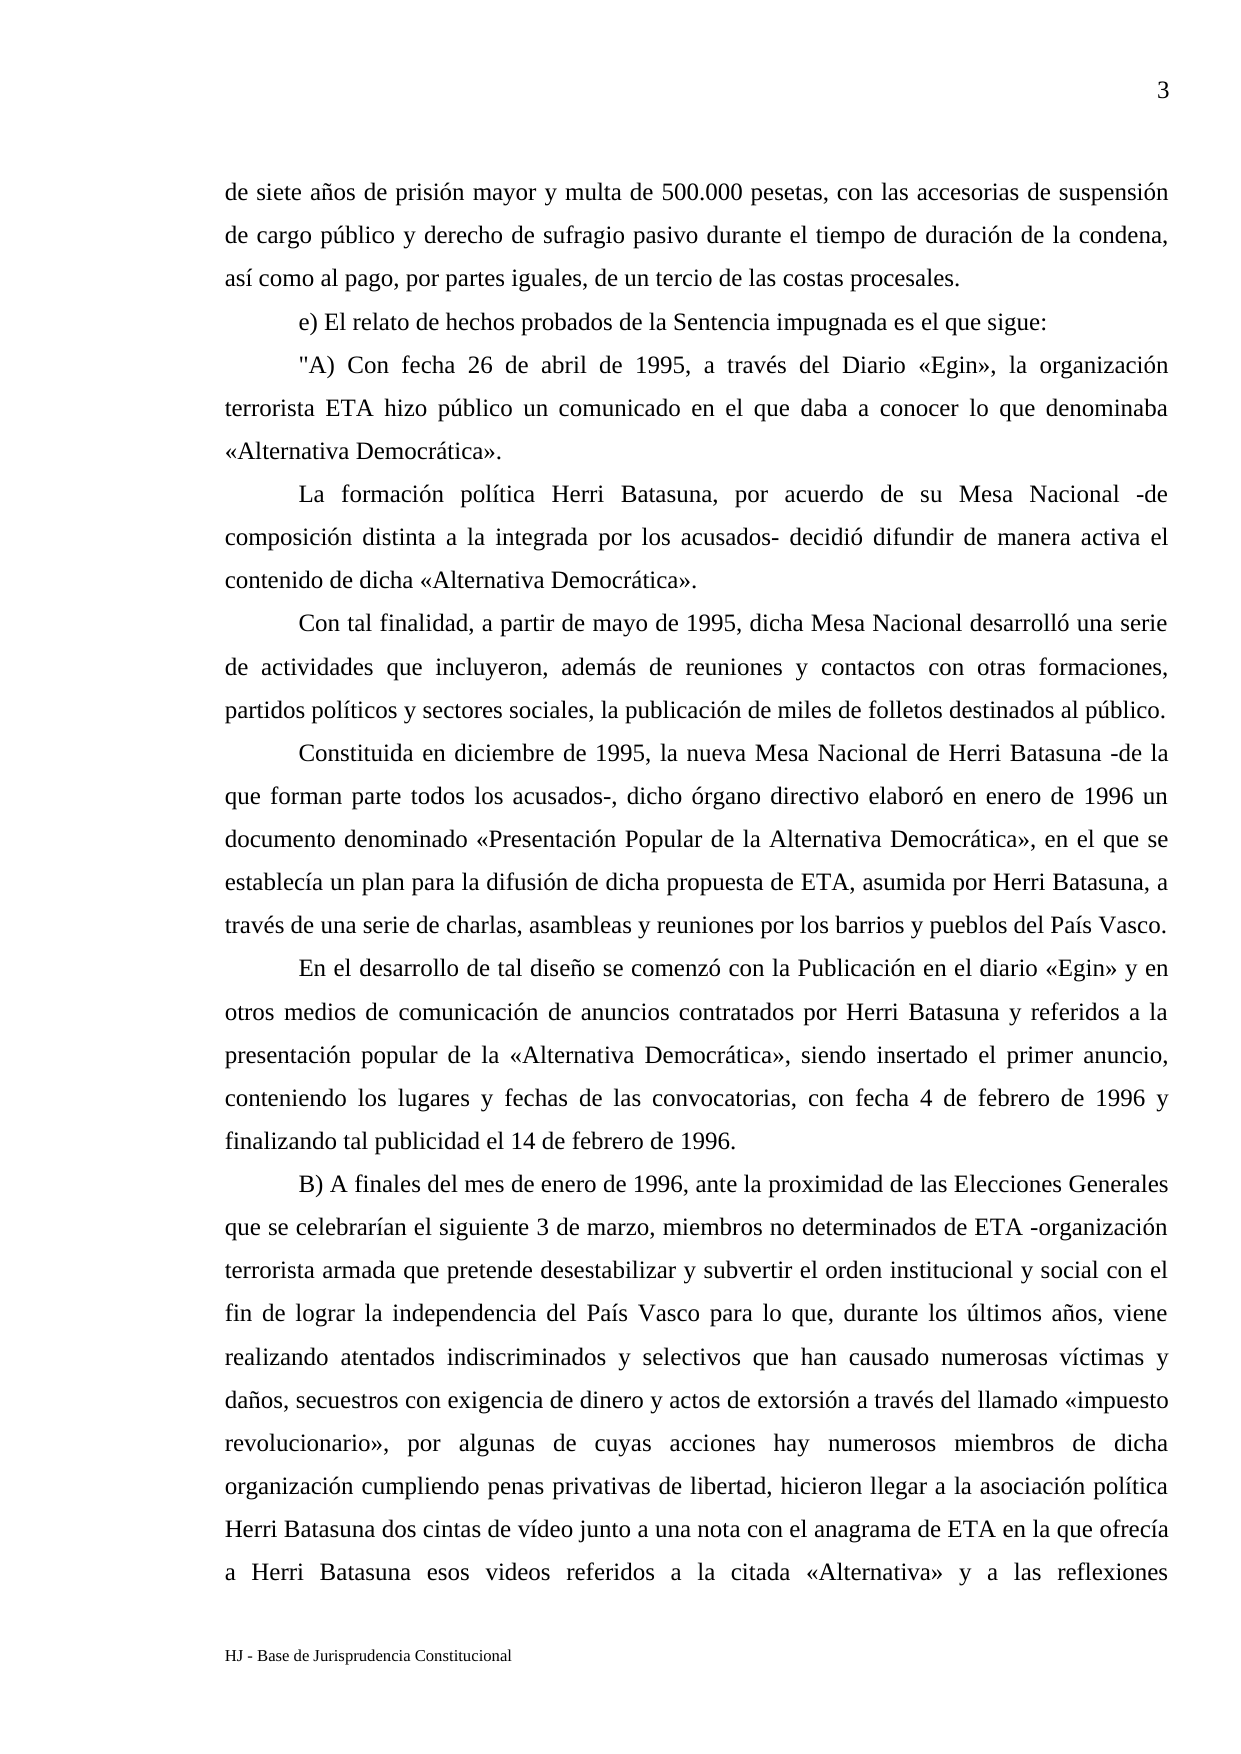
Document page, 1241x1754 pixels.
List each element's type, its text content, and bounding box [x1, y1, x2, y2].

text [224, 1169, 1169, 1586]
text Con tal finalidad, a partir de mayo de 1995, dicha Mesa Nacional desarrolló una serie de actividades que incluyeron, además de reuniones y contactos con otras formaciones, partidos políticos y sectores sociales, la publicación de miles de folletos destinados al público. [224, 608, 1169, 723]
text La formación política Herri Batasuna, por acuerdo de su Mesa Nacional -de composición distinta a la integrada por los acusados- decidió difundir de manera activa el contenido de dicha «Alternativa Democrática». [224, 479, 1169, 594]
text e) El relato de hechos probados de la Sentencia impugnada es el que sigue: [224, 307, 1169, 335]
text En el desarrollo de tal diseño se comenzó con la Publicación en el diario «Egin» y en otros medios de comunicación de anuncios contratados por Herri Batasuna y referidos a la presentación popular de la «Alternativa Democrática», siendo insertado el primer anuncio, conteniendo los lugares y fechas de las convocatorias, con fecha 4 de febrero de 1996 y finalizando tal publicidad el 14 de febrero de 1996. [224, 953, 1169, 1155]
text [224, 177, 1169, 292]
text "A) Con fecha 26 de abril de 1995, a través del Diario «Egin», la organización terrorista ETA hizo público un comunicado en el que daba a conocer lo que denominaba «Alternativa Democrática». [224, 350, 1169, 465]
text Constituida en diciembre de 1995, la nueva Mesa Nacional de Herri Batasuna -de la que forman parte todos los acusados-, dicho órgano directivo elaboró en enero de 1996 un documento denominado «Presentación Popular de la Alternativa Democrática», en el que se establecía un plan para la difusión de dicha propuesta de ETA, asumida por Herri Batasuna, a través de una serie de charlas, asambleas y reuniones por los barrios y pueblos del País Vasco. [224, 738, 1169, 939]
